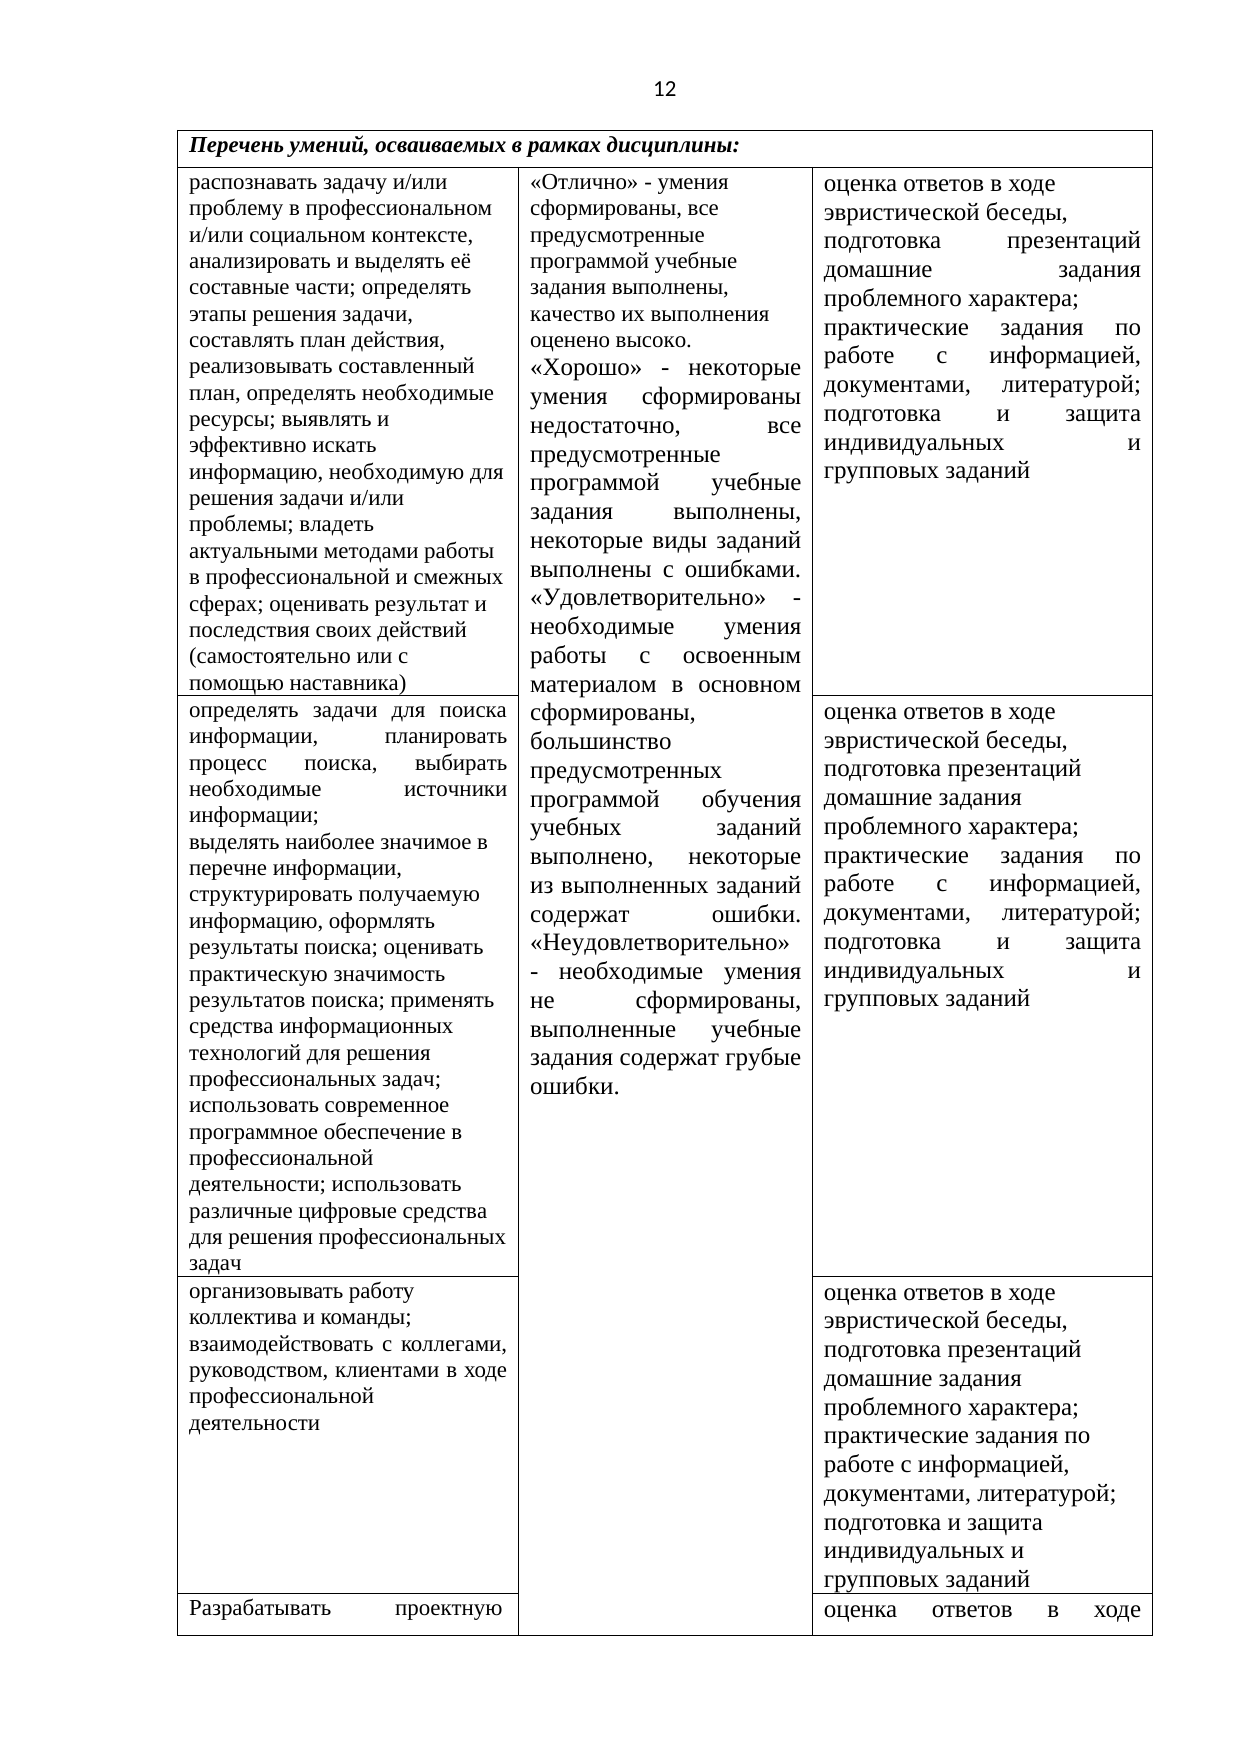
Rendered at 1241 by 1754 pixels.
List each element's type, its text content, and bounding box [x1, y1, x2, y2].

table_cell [178, 1594, 518, 1635]
table_cell организовывать работу коллектива и команды; взаимодействовать с коллегами, руководством, клиентами в ходе профессиональной деятельности [178, 1277, 518, 1593]
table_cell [813, 1594, 1152, 1635]
table_cell определять задачи для поиска информации, планировать процесс поиска, выбирать необходимые источники информации; выделять наиболее значимое в перечне информации, структурировать получаемую информацию, оформлять результаты поиска; оценивать практическую значимость результатов поиска; применять средства информационных технологий для решения профессиональных задач; использовать современное программное обеспечение в профессиональной деятельности; использовать различные цифровые средства для решения профессиональных задач [178, 696, 518, 1276]
table_cell «Отлично» - умения сформированы, все предусмотренные программой учебные задания выполнены, качество их выполнения оценено высоко. «Хорошо» - некоторые умения сформированы недостаточно, все предусмотренные программой учебные задания выполнены, некоторые виды заданий выполнены с ошибками. «Удовлетворительно» - необходимые умения работы с освоенным материалом в основном сформированы, большинство предусмотренных программой обучения учебных заданий выполнено, некоторые из выполненных заданий содержат ошибки. «Неудовлетворительно» - необходимые умения не сформированы, выполненные учебные задания содержат грубые ошибки. [519, 168, 812, 1635]
table_cell распознавать задачу и/или проблему в профессиональном и/или социальном контексте, анализировать и выделять её составные части; определять этапы решения задачи, составлять план действия, реализовывать составленный план, определять необходимые ресурсы; выявлять и эффективно искать информацию, необходимую для решения задачи и/или проблемы; владеть актуальными методами работы в профессиональной и смежных сферах; оценивать результат и последствия своих действий (самостоятельно или с помощью наставника) [178, 168, 518, 695]
table_cell Перечень умений, осваиваемых в рамках дисциплины: [178, 131, 1152, 167]
